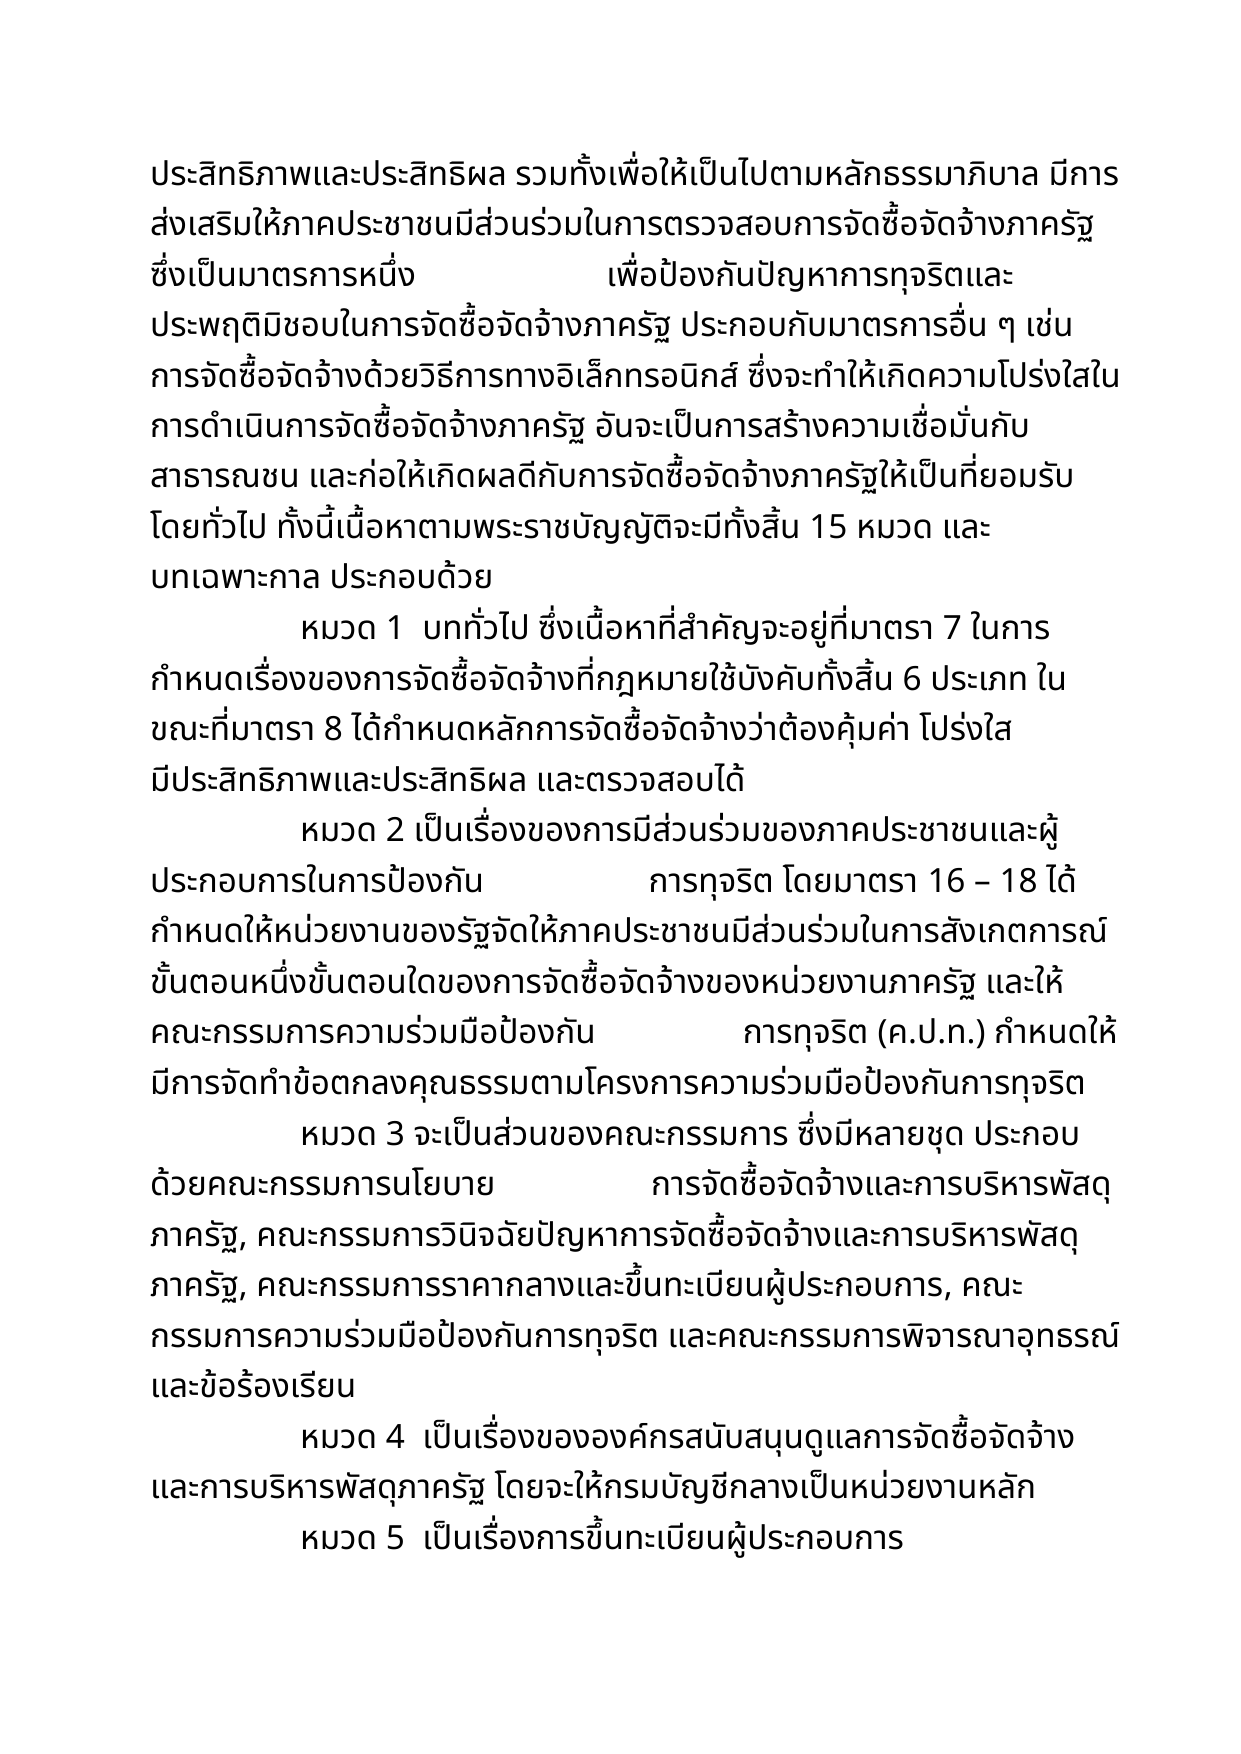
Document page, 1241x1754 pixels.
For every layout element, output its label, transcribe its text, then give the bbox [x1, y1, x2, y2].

text หมวด 2 เป็นเรื่องของการมีส่วนร่วมของภาคประชาชนและผู้ประกอบการในการป้องกัน การทุจริต โดยมาตรา 16 – 18 ได้กำหนดให้หน่วยงานของรัฐจัดให้ภาคประชาชนมีส่วนร่วมในการสังเกตการณ์ขั้นตอนหนึ่งขั้นตอนใดของการจัดซื้อจัดจ้างของหน่วยงานภาครัฐ และให้คณะกรรมการความร่วมมือป้องกัน การทุจริต (ค.ป.ท.) กำหนดให้มีการจัดทำข้อตกลงคุณธรรมตามโครงการความร่วมมือป้องกันการทุจริต [150, 806, 1122, 1109]
text หมวด 3 จะเป็นส่วนของคณะกรรมการ ซึ่งมีหลายชุด ประกอบด้วยคณะกรรมการนโยบาย การจัดซื้อจัดจ้างและการบริหารพัสดุภาครัฐ, คณะกรรมการวินิจฉัยปัญหาการจัดซื้อจัดจ้างและการบริหารพัสดุภาครัฐ, คณะกรรมการราคากลางและขึ้นทะเบียนผู้ประกอบการ, คณะกรรมการความร่วมมือป้องกันการทุจริต และคณะกรรมการพิจารณาอุทธรณ์และข้อร้องเรียน [150, 1109, 1122, 1412]
text หมวด 5 เป็นเรื่องการขึ้นทะเบียนผู้ประกอบการ [150, 1513, 1122, 1564]
text หมวด 4 เป็นเรื่องขององค์กรสนับสนุนดูแลการจัดซื้อจัดจ้างและการบริหารพัสดุภาครัฐ โดยจะให้กรมบัญชีกลางเป็นหน่วยงานหลัก [150, 1412, 1122, 1513]
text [150, 150, 1122, 604]
text หมวด 1 บททั่วไป ซึ่งเนื้อหาที่สำคัญจะอยู่ที่มาตรา 7 ในการกำหนดเรื่องของการจัดซื้อจัดจ้างที่กฎหมายใช้บังคับทั้งสิ้น 6 ประเภท ในขณะที่มาตรา 8 ได้กำหนดหลักการจัดซื้อจัดจ้างว่าต้องคุ้มค่า โปร่งใส มีประสิทธิภาพและประสิทธิผล และตรวจสอบได้ [150, 604, 1122, 806]
